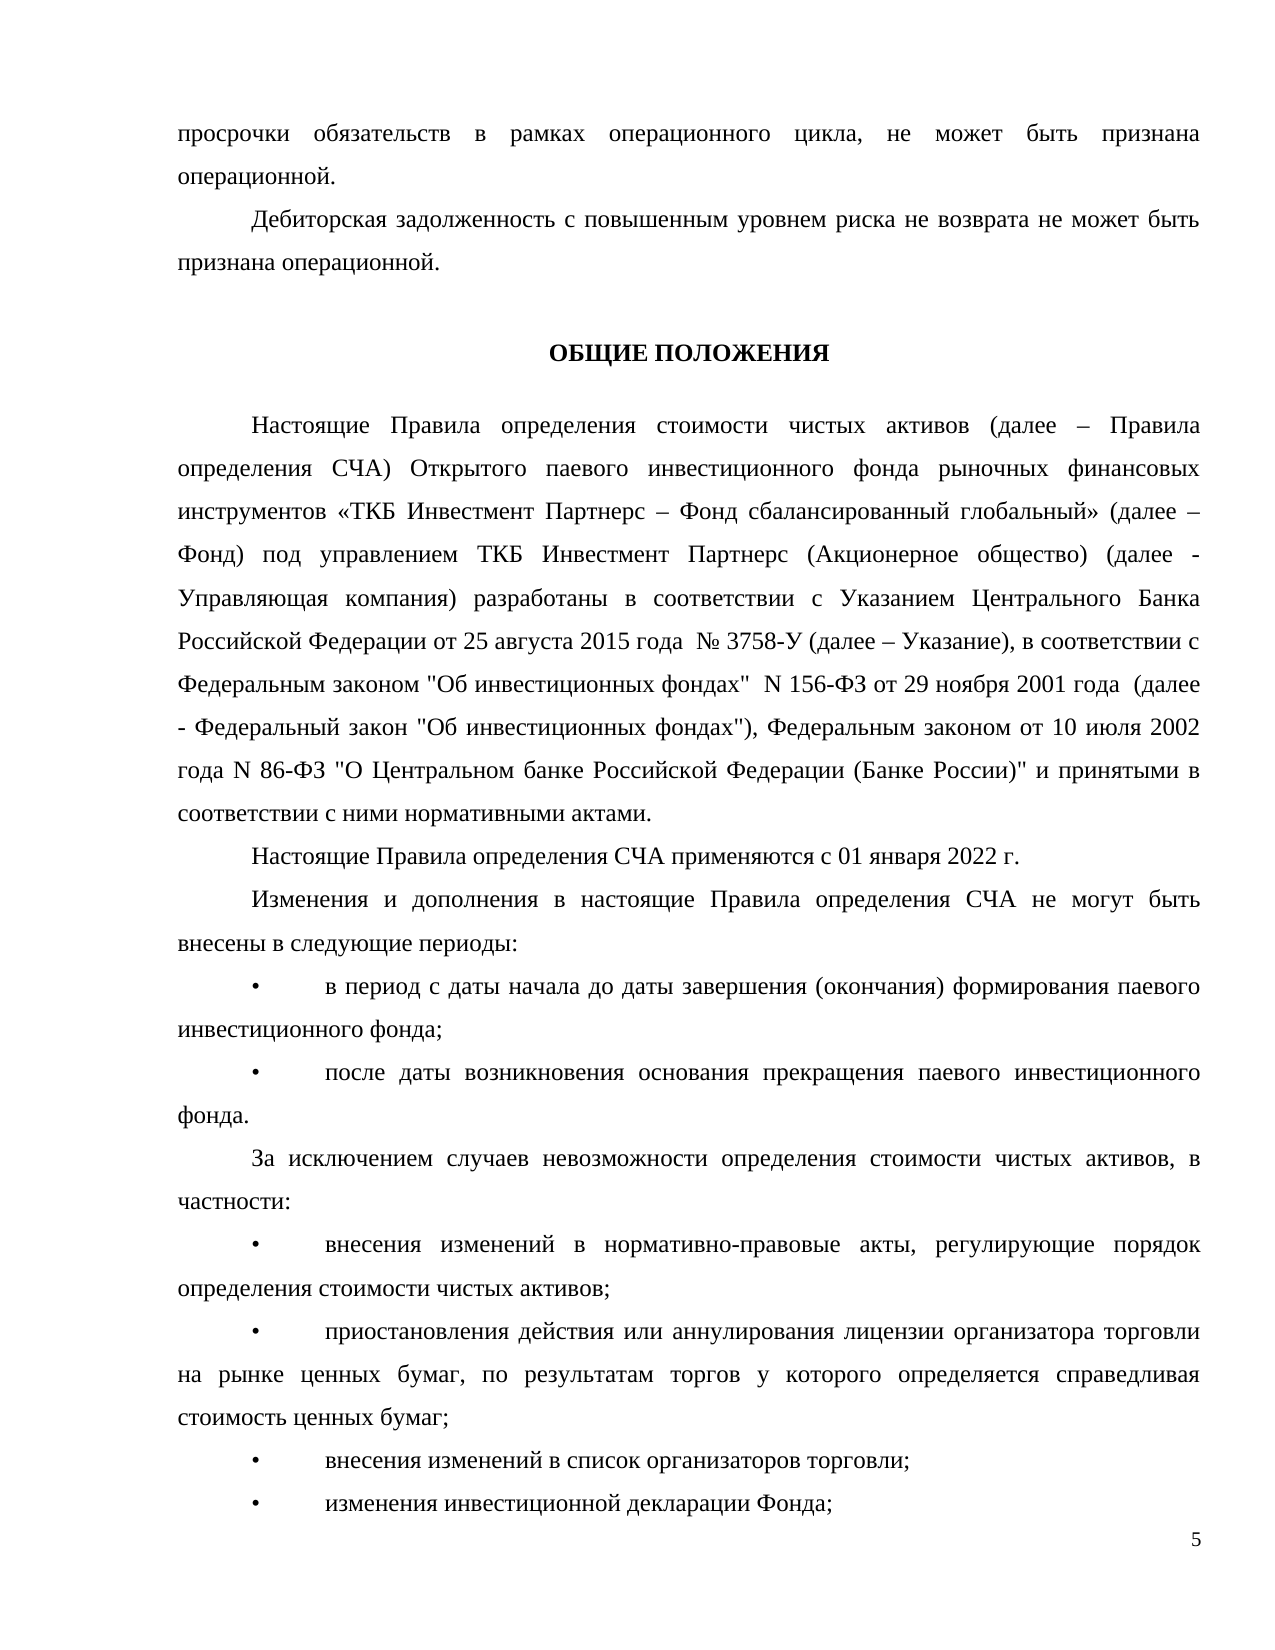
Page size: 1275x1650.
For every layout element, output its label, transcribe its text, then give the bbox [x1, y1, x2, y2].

list в период с даты начала до даты завершения (окончания) формирования паевого инвестиционного фонда; [177, 971, 1201, 1043]
list после даты возникновения основания прекращения паевого инвестиционного фонда. [177, 1057, 1201, 1129]
list изменения инвестиционной декларации Фонда; [177, 1488, 1201, 1517]
list внесения изменений в список организаторов торговли; [177, 1445, 1201, 1474]
text Настоящие Правила определения стоимости чистых активов (далее – Правила определения СЧА) Открытого паевого инвестиционного фонда рыночных финансовых инструментов «ТКБ Инвестмент Партнерс – Фонд сбалансированный глобальный» (далее – Фонд) под управлением ТКБ Инвестмент Партнерс (Акционерное общество) (далее - Управляющая компания) разработаны в соответствии с Указанием Центрального Банка Российской Федерации от 25 августа 2015 года № 3758-У (далее – Указание), в соответствии с Федеральным законом "Об инвестиционных фондах" N 156-ФЗ от 29 ноября 2001 года (далее - Федеральный закон "Об инвестиционных фондах"), Федеральным законом от 10 июля 2002 года N 86-ФЗ "О Центральном банке Российской Федерации (Банке России)" и принятыми в соответствии с ними нормативными актами. [177, 410, 1201, 827]
text Настоящие Правила определения СЧА применяются с 01 января 2022 г. [177, 841, 1201, 870]
text Изменения и дополнения в настоящие Правила определения СЧА не могут быть внесены в следующие периоды: [177, 884, 1201, 956]
list приостановления действия или аннулирования лицензии организатора торговли на рынке ценных бумаг, по результатам торгов у которого определяется справедливая стоимость ценных бумаг; [177, 1316, 1201, 1431]
text Общие положения [177, 338, 1201, 367]
text За исключением случаев невозможности определения стоимости чистых активов, в частности: [177, 1143, 1201, 1215]
text Дебиторская задолженность с повышенным уровнем риска не возврата не может быть признана операционной. [177, 204, 1201, 276]
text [177, 118, 1201, 190]
list внесения изменений в нормативно-правовые акты, регулирующие порядок определения стоимости чистых активов; [177, 1229, 1201, 1301]
